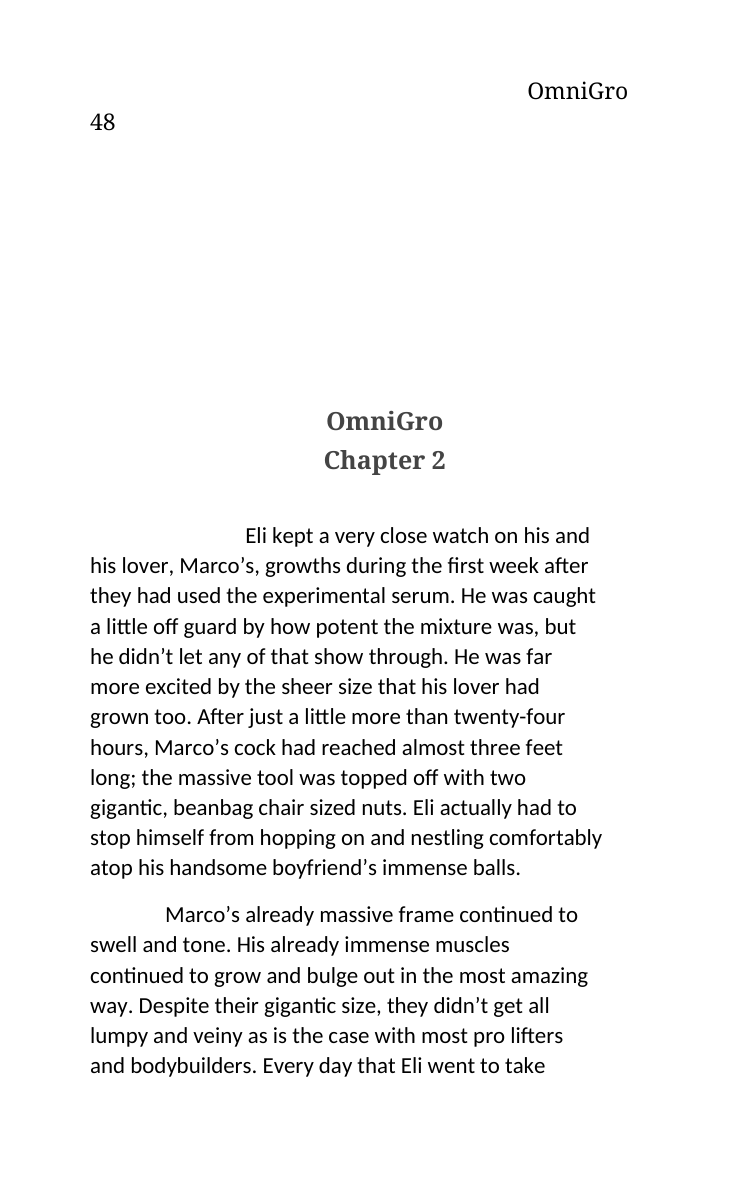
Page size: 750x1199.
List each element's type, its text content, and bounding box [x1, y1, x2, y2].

text Eli kept a very close watch on his and his lover, Marco’s, growths during the first week after they had used the experimental serum. He was caught a little off guard by how potent the mixture was, but he didn’t let any of that show through. He was far more excited by the sheer size that his lover had grown too. After just a little more than twenty-four hours, Marco’s cock had reached almost three feet long; the massive tool was topped off with two gigantic, beanbag chair sized nuts. Eli actually had to stop himself from hopping on and nestling comfortably atop his handsome boyfriend’s immense balls. [90, 521, 604, 881]
text Chapter 2 [90, 443, 604, 477]
text OmniGro [90, 404, 604, 438]
